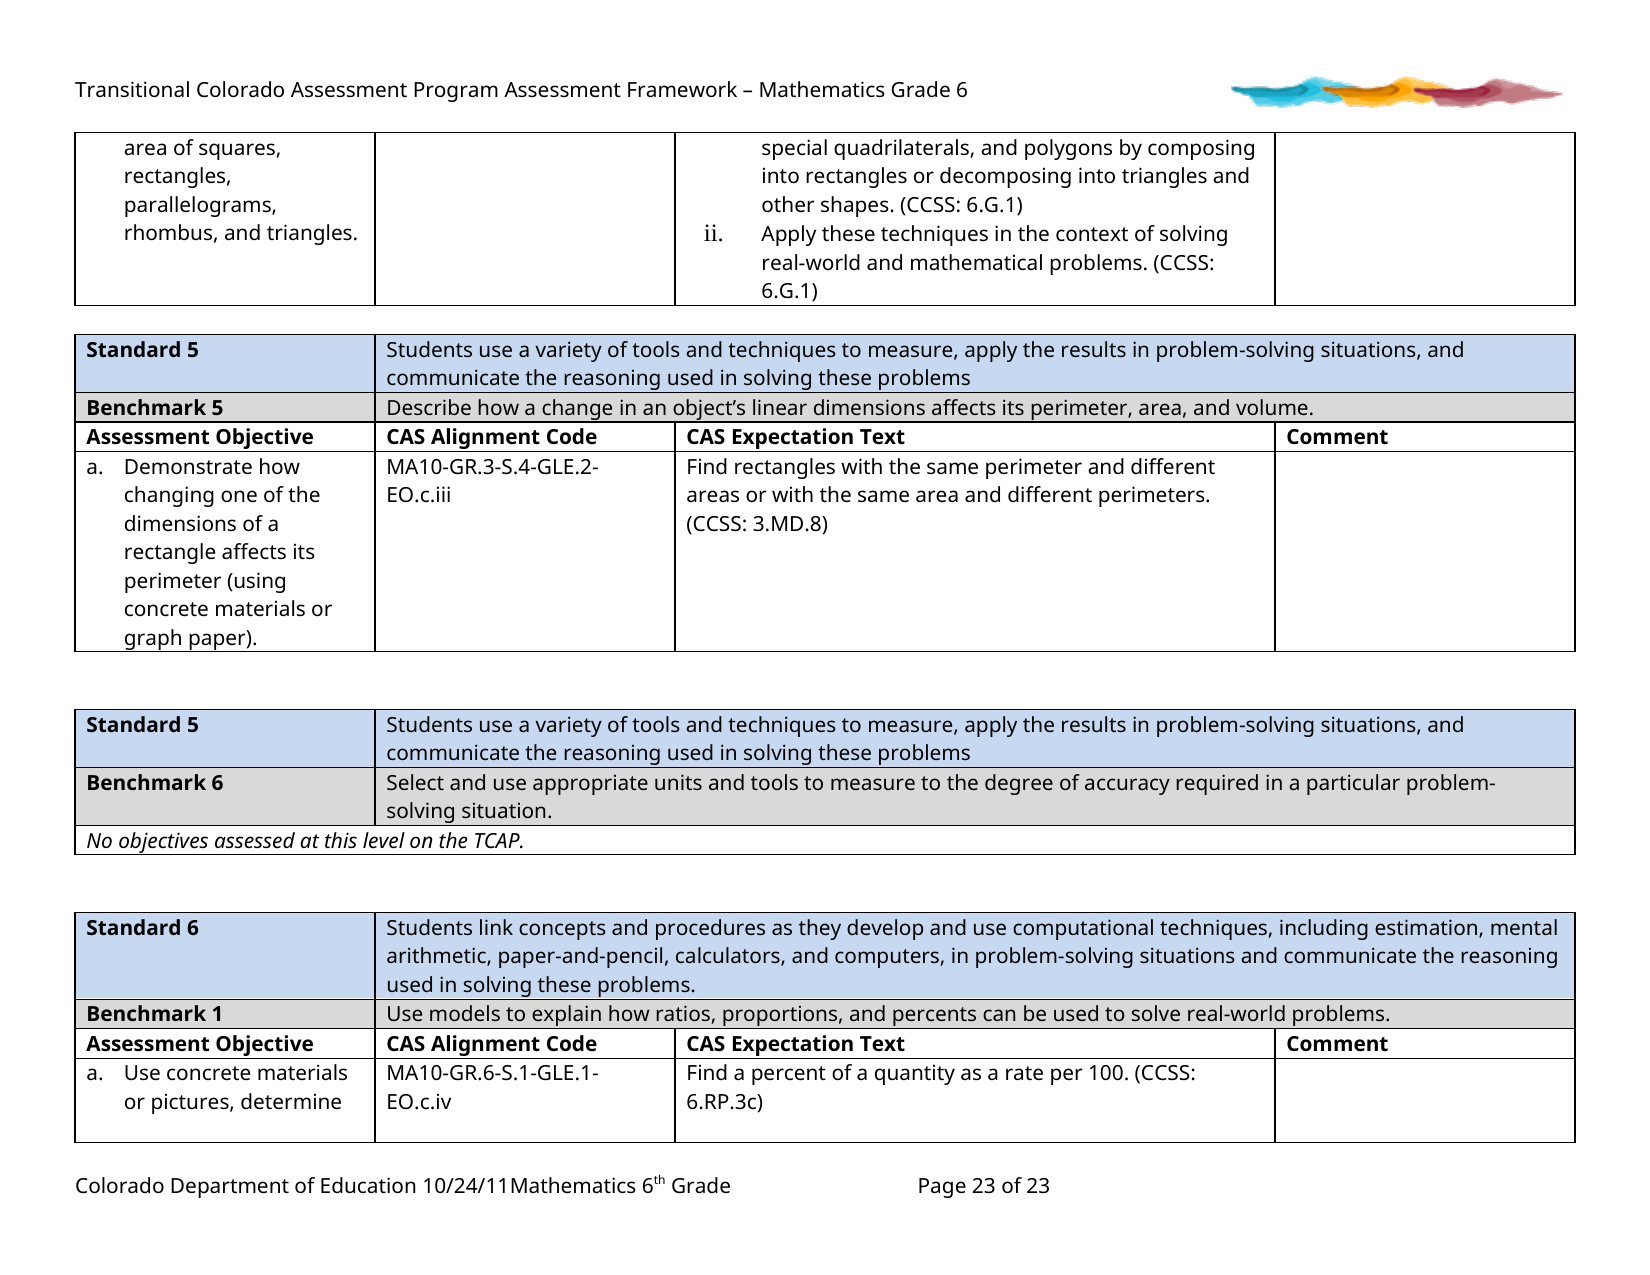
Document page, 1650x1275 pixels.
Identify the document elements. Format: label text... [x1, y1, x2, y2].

table_cell CAS Expectation Text [676, 423, 1274, 451]
table_cell Benchmark 1 [76, 1000, 374, 1028]
table_cell CAS Alignment Code [376, 1029, 674, 1057]
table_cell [76, 133, 374, 304]
table_cell Assessment Objective [76, 423, 374, 451]
table_cell [1276, 452, 1574, 651]
table_cell No objectives assessed at this level on the TCAP. [76, 826, 1574, 854]
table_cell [376, 133, 674, 304]
table_cell MA10-GR.3-S.4-GLE.2-EO.c.iii [376, 452, 674, 651]
table_cell Use models to explain how ratios, proportions, and percents can be used to solve real-world problems. [376, 1000, 1574, 1028]
table_header Standard 6 [76, 913, 374, 998]
table_cell Benchmark 5 [76, 393, 374, 421]
table_header Standard 5 [76, 710, 374, 767]
table_cell CAS Expectation Text [676, 1029, 1274, 1057]
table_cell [76, 1059, 374, 1142]
table_cell Find rectangles with the same perimeter and different areas or with the same area and different perimeters. (CCSS: 3.MD.8) [676, 452, 1274, 651]
table_cell Select and use appropriate units and tools to measure to the degree of accuracy required in a particular problem-solving situation. [376, 768, 1574, 825]
table_cell [1276, 133, 1574, 304]
table_cell Describe how a change in an object’s linear dimensions affects its perimeter, area, and volume. [376, 393, 1574, 421]
table_cell Comment [1276, 1029, 1574, 1057]
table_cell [676, 133, 1274, 304]
table_cell Benchmark 6 [76, 768, 374, 825]
table_cell MA10-GR.6-S.1-GLE.1-EO.c.iv [376, 1059, 674, 1142]
table_header Standard 5 [76, 335, 374, 392]
table_cell CAS Alignment Code [376, 423, 674, 451]
table_cell [1276, 1059, 1574, 1142]
table_header Students link concepts and procedures as they develop and use computational techniques, including estimation, mental arithmetic, paper-and-pencil, calculators, and computers, in problem-solving situations and communicate the reasoning used in solving these problems. [376, 913, 1574, 998]
table_cell Demonstrate how changing one of the dimensions of a rectangle affects its perimeter (using concrete materials or graph paper). [76, 452, 374, 651]
table_cell Find a percent of a quantity as a rate per 100. (CCSS: 6.RP.3c) [676, 1059, 1274, 1142]
table_cell Comment [1276, 423, 1574, 451]
table_cell Assessment Objective [76, 1029, 374, 1057]
